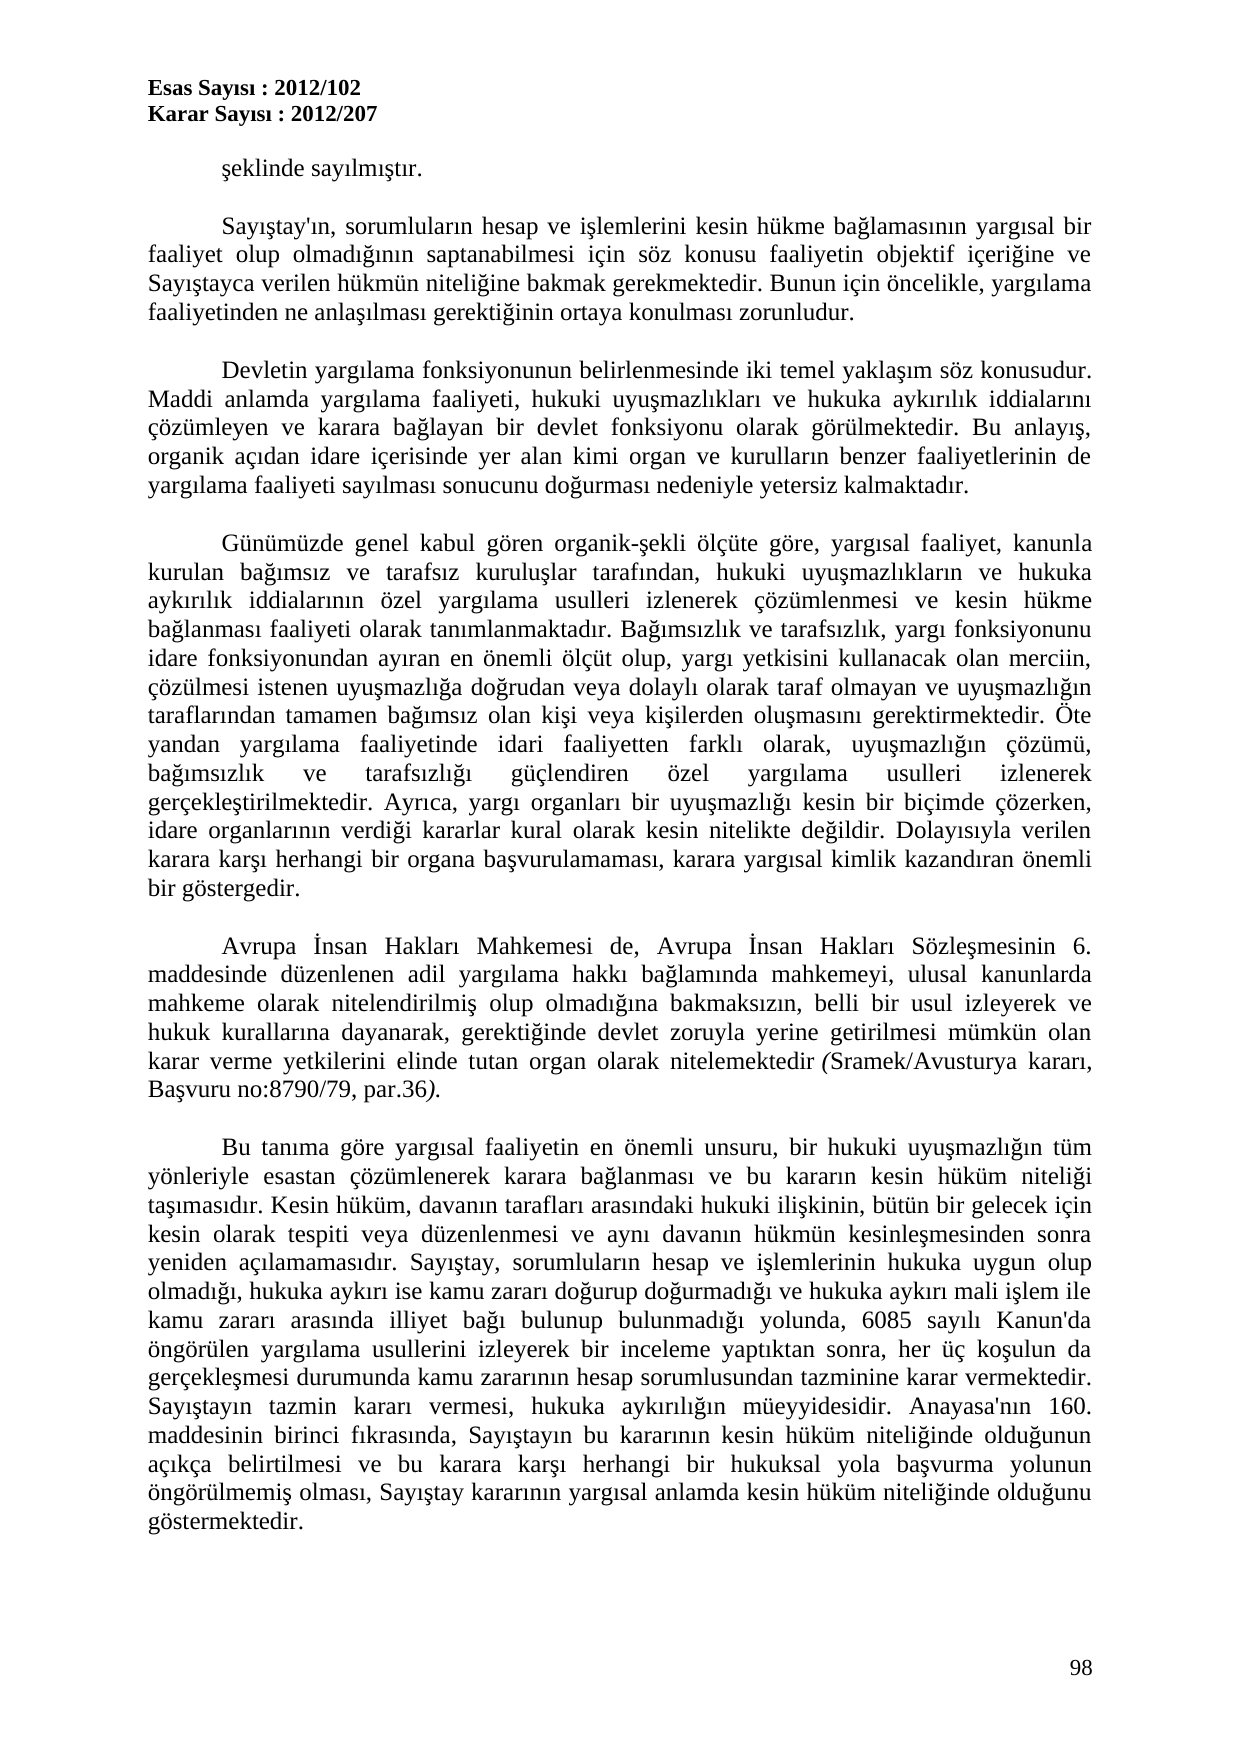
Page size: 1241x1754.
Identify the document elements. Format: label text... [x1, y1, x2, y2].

text Bu tanıma göre yargısal faaliyetin en önemli unsuru, bir hukuki uyuşmazlığın tüm yönleriyle esastan çözümlenerek karara bağlanması ve bu kararın kesin hüküm niteliği taşımasıdır. Kesin hüküm, davanın tarafları arasındaki hukuki ilişkinin, bütün bir gelecek için kesin olarak tespiti veya düzenlenmesi ve aynı davanın hükmün kesinleşmesinden sonra yeniden açılamamasıdır. Sayıştay, sorumluların hesap ve işlemlerinin hukuka uygun olup olmadığı, hukuka aykırı ise kamu zararı doğurup doğurmadığı ve hukuka aykırı mali işlem ile kamu zararı arasında illiyet bağı bulunup bulunmadığı yolunda, 6085 sayılı Kanun'da öngörülen yargılama usullerini izleyerek bir inceleme yaptıktan sonra, her üç koşulun da gerçekleşmesi durumunda kamu zararının hesap sorumlusundan tazminine karar vermektedir. Sayıştayın tazmin kararı vermesi, hukuka aykırılığın müeyyidesidir. Anayasa'nın 160. maddesinin birinci fıkrasında, Sayıştayın bu kararının kesin hüküm niteliğinde olduğunun açıkça belirtilmesi ve bu karara karşı herhangi bir hukuksal yola başvurma yolunun öngörülmemiş olması, Sayıştay kararının yargısal anlamda kesin hüküm niteliğinde olduğunu göstermektedir. [148, 1132, 1093, 1535]
text şeklinde sayılmıştır. [148, 153, 1093, 182]
text Avrupa İnsan Hakları Mahkemesi de, Avrupa İnsan Hakları Sözleşmesinin 6. maddesinde düzenlenen adil yargılama hakkı bağlamında mahkemeyi, ulusal kanunlarda mahkeme olarak nitelendirilmiş olup olmadığına bakmaksızın, belli bir usul izleyerek ve hukuk kurallarına dayanarak, gerektiğinde devlet zoruyla yerine getirilmesi mümkün olan karar verme yetkilerini elinde tutan organ olarak nitelemektedir (Sramek/Avusturya kararı, Başvuru no:8790/79, par.36). [148, 931, 1093, 1103]
text Sayıştay'ın, sorumluların hesap ve işlemlerini kesin hükme bağlamasının yargısal bir faaliyet olup olmadığının saptanabilmesi için söz konusu faaliyetin objektif içeriğine ve Sayıştayca verilen hükmün niteliğine bakmak gerekmektedir. Bunun için öncelikle, yargılama faaliyetinden ne anlaşılması gerektiğinin ortaya konulması zorunludur. [148, 211, 1093, 326]
text Devletin yargılama fonksiyonunun belirlenmesinde iki temel yaklaşım söz konusudur. Maddi anlamda yargılama faaliyeti, hukuki uyuşmazlıkları ve hukuka aykırılık iddialarını çözümleyen ve karara bağlayan bir devlet fonksiyonu olarak görülmektedir. Bu anlayış, organik açıdan idare içerisinde yer alan kimi organ ve kurulların benzer faaliyetlerinin de yargılama faaliyeti sayılması sonucunu doğurması nedeniyle yetersiz kalmaktadır. [148, 355, 1093, 499]
text Günümüzde genel kabul gören organik-şekli ölçüte göre, yargısal faaliyet, kanunla kurulan bağımsız ve tarafsız kuruluşlar tarafından, hukuki uyuşmazlıkların ve hukuka aykırılık iddialarının özel yargılama usulleri izlenerek çözümlenmesi ve kesin hükme bağlanması faaliyeti olarak tanımlanmaktadır. Bağımsızlık ve tarafsızlık, yargı fonksiyonunu idare fonksiyonundan ayıran en önemli ölçüt olup, yargı yetkisini kullanacak olan merciin, çözülmesi istenen uyuşmazlığa doğrudan veya dolaylı olarak taraf olmayan ve uyuşmazlığın taraflarından tamamen bağımsız olan kişi veya kişilerden oluşmasını gerektirmektedir. Öte yandan yargılama faaliyetinde idari faaliyetten farklı olarak, uyuşmazlığın çözümü, bağımsızlık ve tarafsızlığı güçlendiren özel yargılama usulleri izlenerek gerçekleştirilmektedir. Ayrıca, yargı organları bir uyuşmazlığı kesin bir biçimde çözerken, idare organlarının verdiği kararlar kural olarak kesin nitelikte değildir. Dolayısıyla verilen karara karşı herhangi bir organa başvurulamaması, karara yargısal kimlik kazandıran önemli bir göstergedir. [148, 528, 1093, 902]
